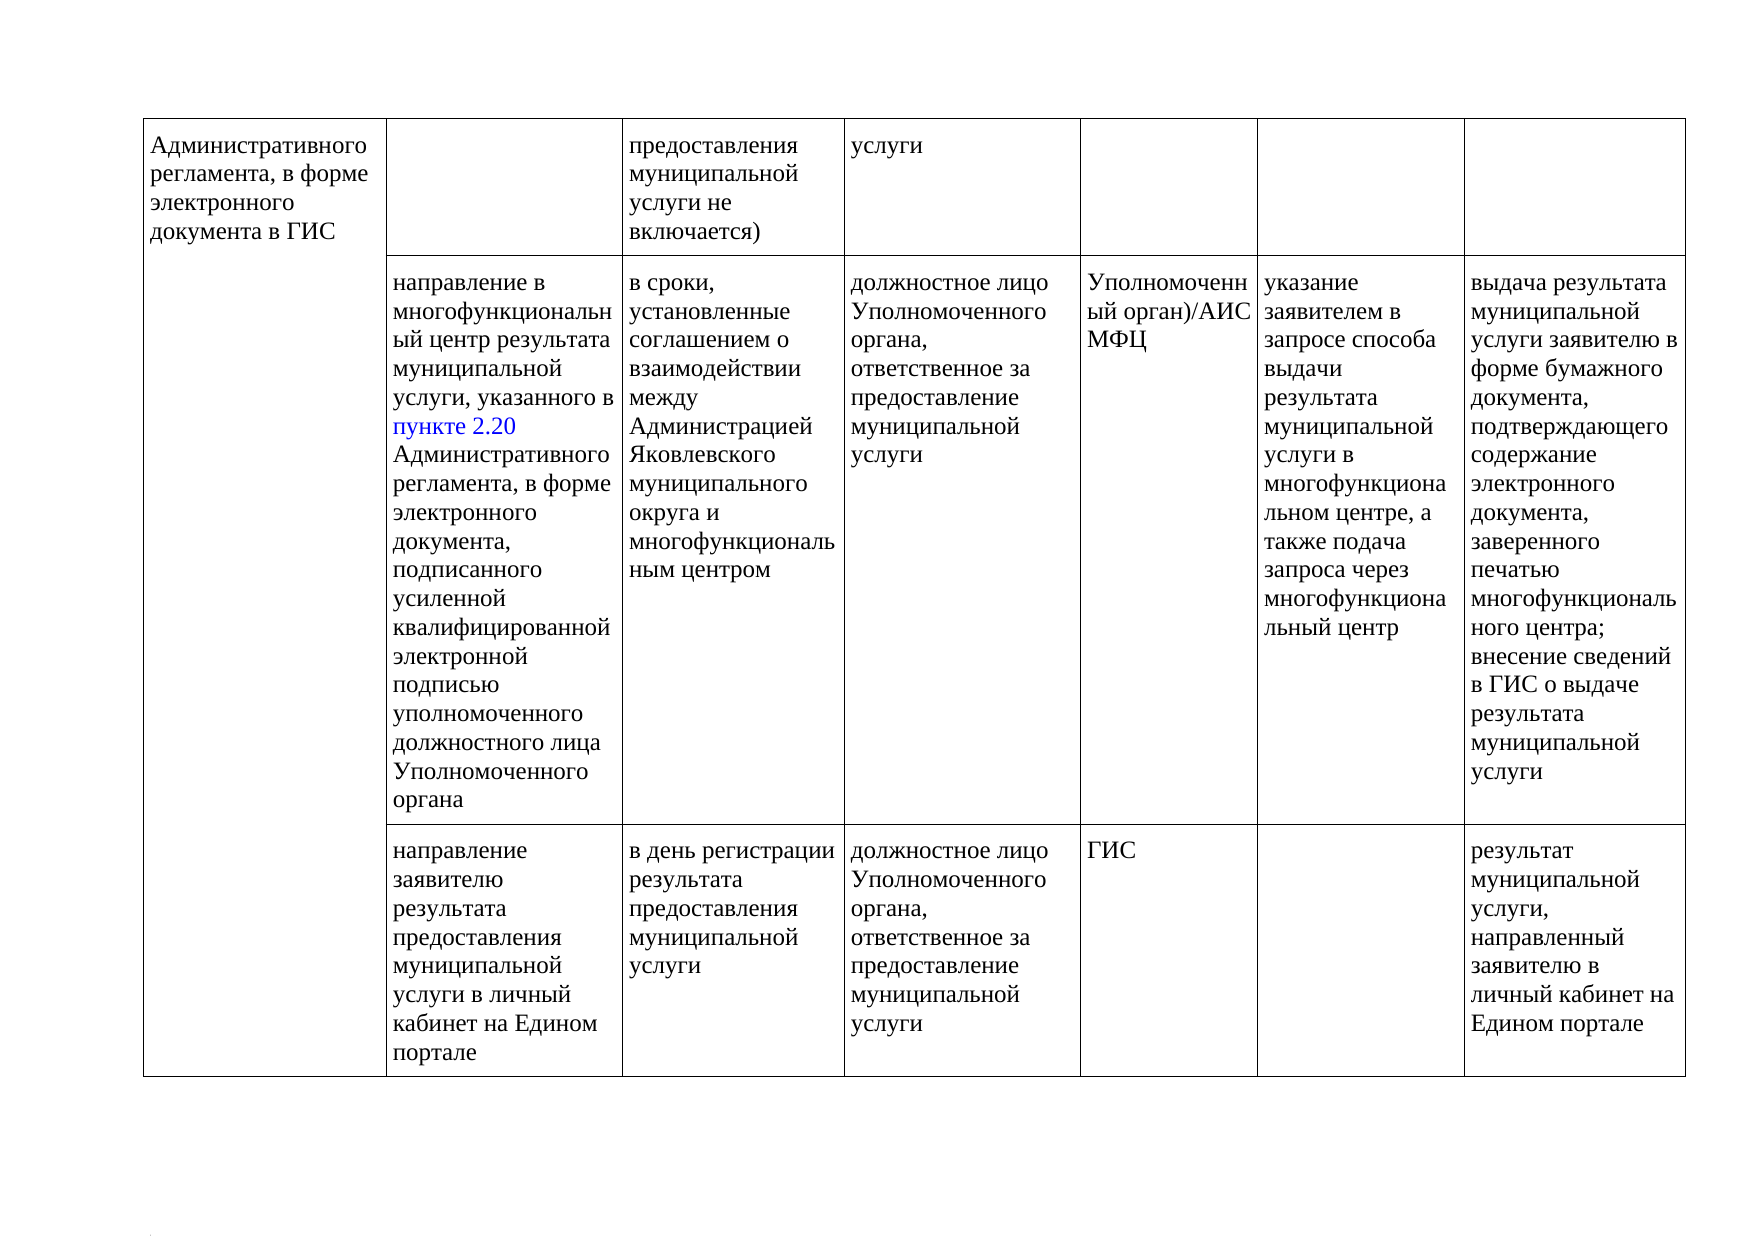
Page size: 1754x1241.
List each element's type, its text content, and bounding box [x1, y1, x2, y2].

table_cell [387, 119, 622, 255]
table_cell [1258, 825, 1464, 1076]
table_cell Уполномоченный орган)/АИС МФЦ [1081, 256, 1257, 824]
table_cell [845, 119, 1080, 255]
table_cell должностное лицо Уполномоченного органа, ответственное за предоставление муниципальной услуги [845, 825, 1080, 1076]
table_cell направление заявителю результата предоставления муниципальной услуги в личный кабинет на Едином портале [387, 825, 622, 1076]
table_cell должностное лицо Уполномоченного органа, ответственное за предоставление муниципальной услуги [845, 256, 1080, 824]
table_cell в день регистрации результата предоставления муниципальной услуги [623, 825, 844, 1076]
table_cell ГИС [1081, 825, 1257, 1076]
table_cell направление в многофункциональный центр результата муниципальной услуги, указанного в пункте 2.20 Административного регламента, в форме электронного документа, подписанного усиленной квалифицированной электронной подписью уполномоченного должностного лица Уполномоченного органа [387, 256, 622, 824]
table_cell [144, 119, 386, 1076]
table_cell в сроки, установленные соглашением о взаимодействии между Администрацией Яковлевского муниципального округа и многофункциональным центром [623, 256, 844, 824]
table_cell выдача результата муниципальной услуги заявителю в форме бумажного документа, подтверждающего содержание электронного документа, заверенного печатью многофункционального центра; внесение сведений в ГИС о выдаче результата муниципальной услуги [1465, 256, 1685, 824]
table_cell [1081, 119, 1257, 255]
table_cell [1258, 119, 1464, 255]
table_cell результат муниципальной услуги, направленный заявителю в личный кабинет на Едином портале [1465, 825, 1685, 1076]
table_cell указание заявителем в запросе способа выдачи результата муниципальной услуги в многофункциональном центре, а также подача запроса через многофункциональный центр [1258, 256, 1464, 824]
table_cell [623, 119, 844, 255]
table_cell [1465, 119, 1685, 255]
